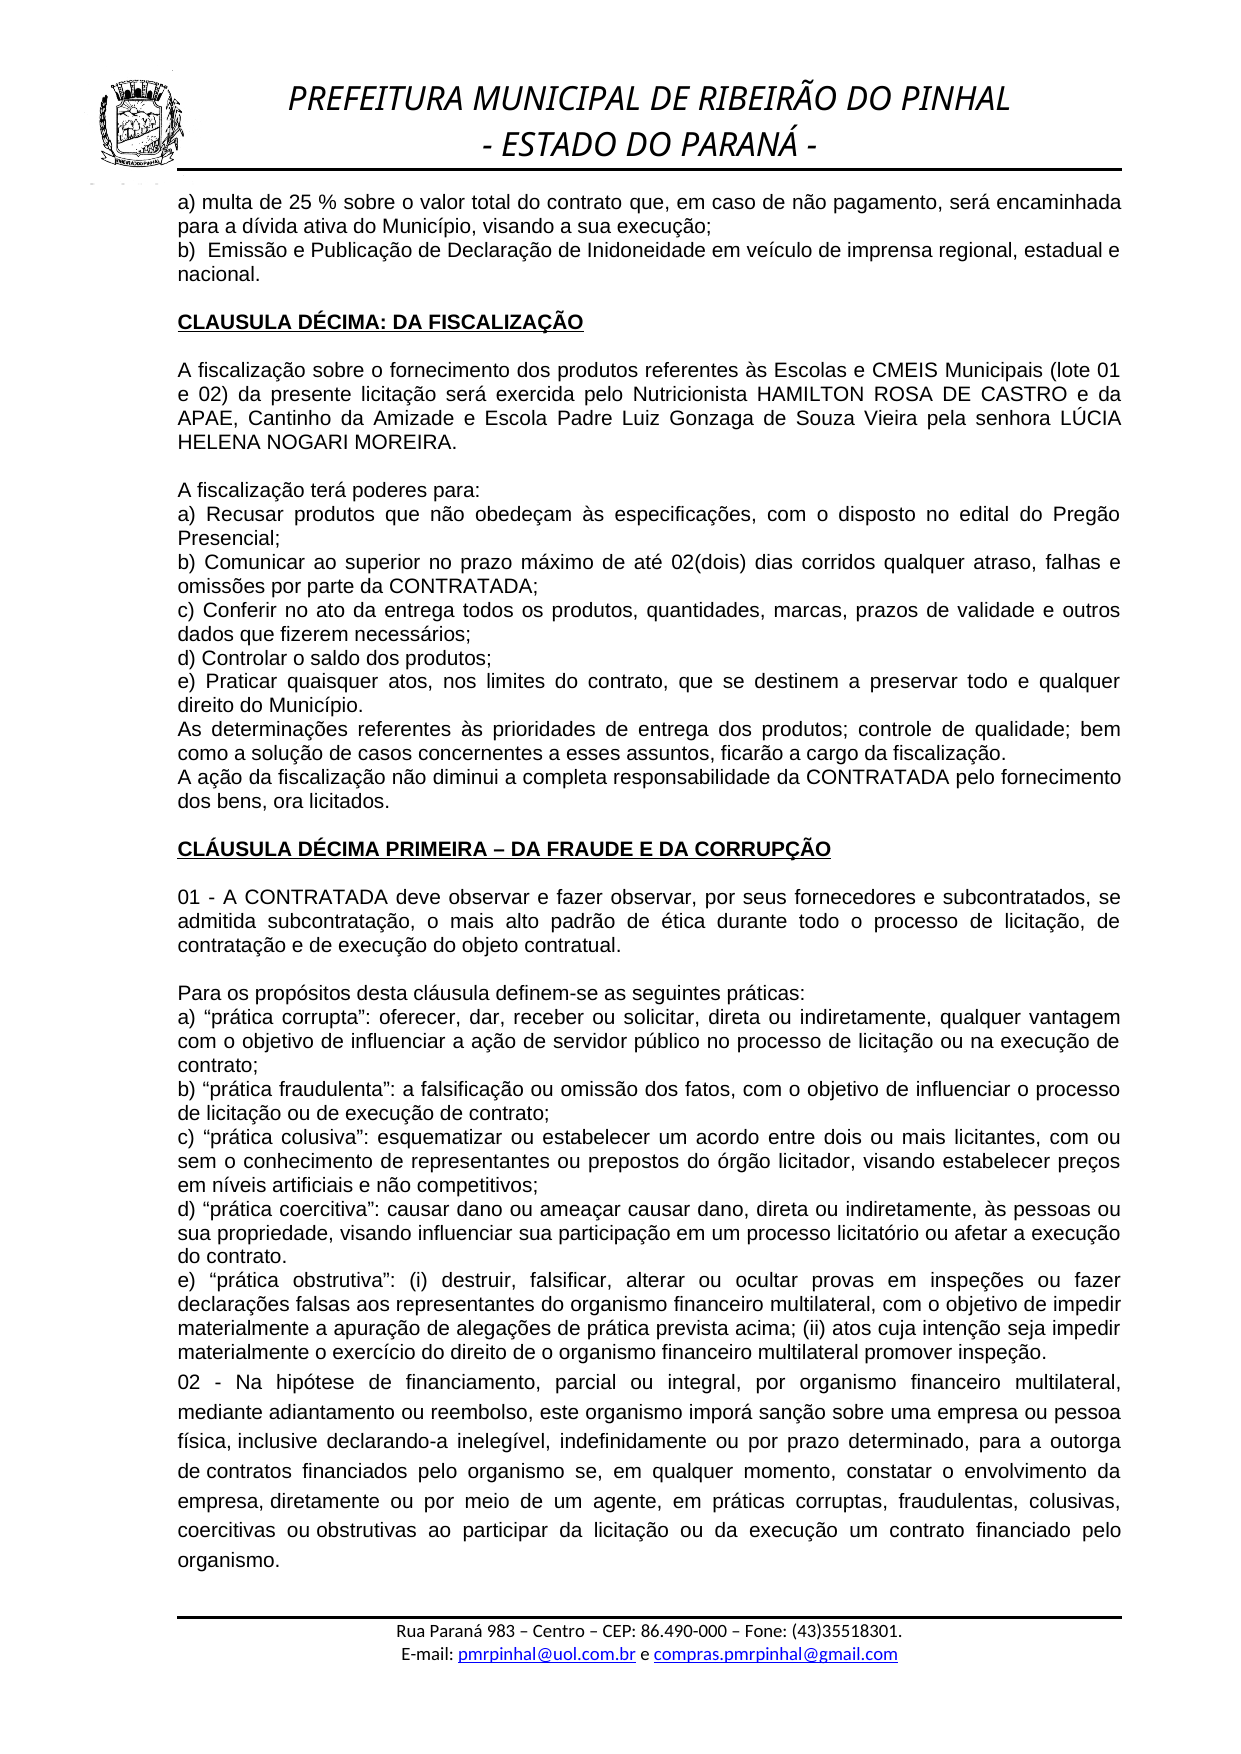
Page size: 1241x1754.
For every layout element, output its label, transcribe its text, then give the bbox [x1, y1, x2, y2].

text a) Recusar produtos que não obedeçam às especificações, com o disposto no edital do Pregão Presencial; [177, 502, 1122, 549]
text e) Praticar quaisquer atos, nos limites do contrato, que se destinem a preservar todo e qualquer direito do Município. [177, 669, 1122, 717]
text c) Conferir no ato da entrega todos os produtos, quantidades, marcas, prazos de validade e outros dados que fizerem necessários; [177, 597, 1122, 645]
text 01 - A CONTRATADA deve observar e fazer observar, por seus fornecedores e subcontratados, se admitida subcontratação, o mais alto padrão de ética durante todo o processo de licitação, de contratação e de execução do objeto contratual. [177, 885, 1122, 957]
text A fiscalização terá poderes para: [177, 478, 1122, 502]
text A fiscalização sobre o fornecimento dos produtos referentes às Escolas e CMEIS Municipais (lote 01 e 02) da presente licitação será exercida pelo Nutricionista HAMILTON ROSA DE CASTRO e da APAE, Cantinho da Amizade e Escola Padre Luiz Gonzaga de Souza Vieira pela senhora LÚCIA HELENA NOGARI MOREIRA. [177, 358, 1122, 454]
text As determinações referentes às prioridades de entrega dos produtos; controle de qualidade; bem como a solução de casos concernentes a esses assuntos, ficarão a cargo da fiscalização. [177, 717, 1122, 765]
text d) “prática coercitiva”: causar dano ou ameaçar causar dano, direta ou indiretamente, às pessoas ou sua propriedade, visando influenciar sua participação em um processo licitatório ou afetar a execução do contrato. [177, 1196, 1122, 1268]
picture [83, 65, 202, 185]
text CLÁUSULA DÉCIMA PRIMEIRA – DA FRAUDE E DA CORRUPÇÃO [177, 837, 1122, 861]
text d) Controlar o saldo dos produtos; [177, 645, 1122, 669]
text a) multa de 25 % sobre o valor total do contrato que, em caso de não pagamento, será encaminhada para a dívida ativa do Município, visando a sua execução; [177, 190, 1122, 238]
text e) “prática obstrutiva”: (i) destruir, falsificar, alterar ou ocultar provas em inspeções ou fazer declarações falsas aos representantes do organismo financeiro multilateral, com o objetivo de impedir materialmente a apuração de alegações de prática prevista acima; (ii) atos cuja intenção seja impedir materialmente o exercício do direito de o organismo financeiro multilateral promover inspeção. [177, 1268, 1122, 1364]
text A ação da fiscalização não diminui a completa responsabilidade da CONTRATADA pelo fornecimento dos bens, ora licitados. [177, 765, 1122, 813]
text Para os propósitos desta cláusula definem-se as seguintes práticas: [177, 981, 1122, 1005]
text b) Emissão e Publicação de Declaração de Inidoneidade em veículo de imprensa regional, estadual e nacional. [177, 238, 1122, 286]
text c) “prática colusiva”: esquematizar ou estabelecer um acordo entre dois ou mais licitantes, com ou sem o conhecimento de representantes ou prepostos do órgão licitador, visando estabelecer preços em níveis artificiais e não competitivos; [177, 1124, 1122, 1196]
text 02 - Na hipótese de financiamento, parcial ou integral, por organismo financeiro multilateral, mediante adiantamento ou reembolso, este organismo imporá sanção sobre uma empresa ou pessoa física, inclusive declarando-a inelegível, indefinidamente ou por prazo determinado, para a outorga de contratos financiados pelo organismo se, em qualquer momento, constatar o envolvimento da empresa, diretamente ou por meio de um agente, em práticas corruptas, fraudulentas, colusivas, coercitivas ou obstrutivas ao participar da licitação ou da execução um contrato financiado pelo organismo. [177, 1364, 1122, 1572]
text b) Comunicar ao superior no prazo máximo de até 02(dois) dias corridos qualquer atraso, falhas e omissões por parte da CONTRATADA; [177, 549, 1122, 597]
text a) “prática corrupta”: oferecer, dar, receber ou solicitar, direta ou indiretamente, qualquer vantagem com o objetivo de influenciar a ação de servidor público no processo de licitação ou na execução de contrato; [177, 1005, 1122, 1077]
text b) “prática fraudulenta”: a falsificação ou omissão dos fatos, com o objetivo de influenciar o processo de licitação ou de execução de contrato; [177, 1077, 1122, 1124]
text CLAUSULA DÉCIMA: DA FISCALIZAÇÃO [177, 310, 1122, 334]
